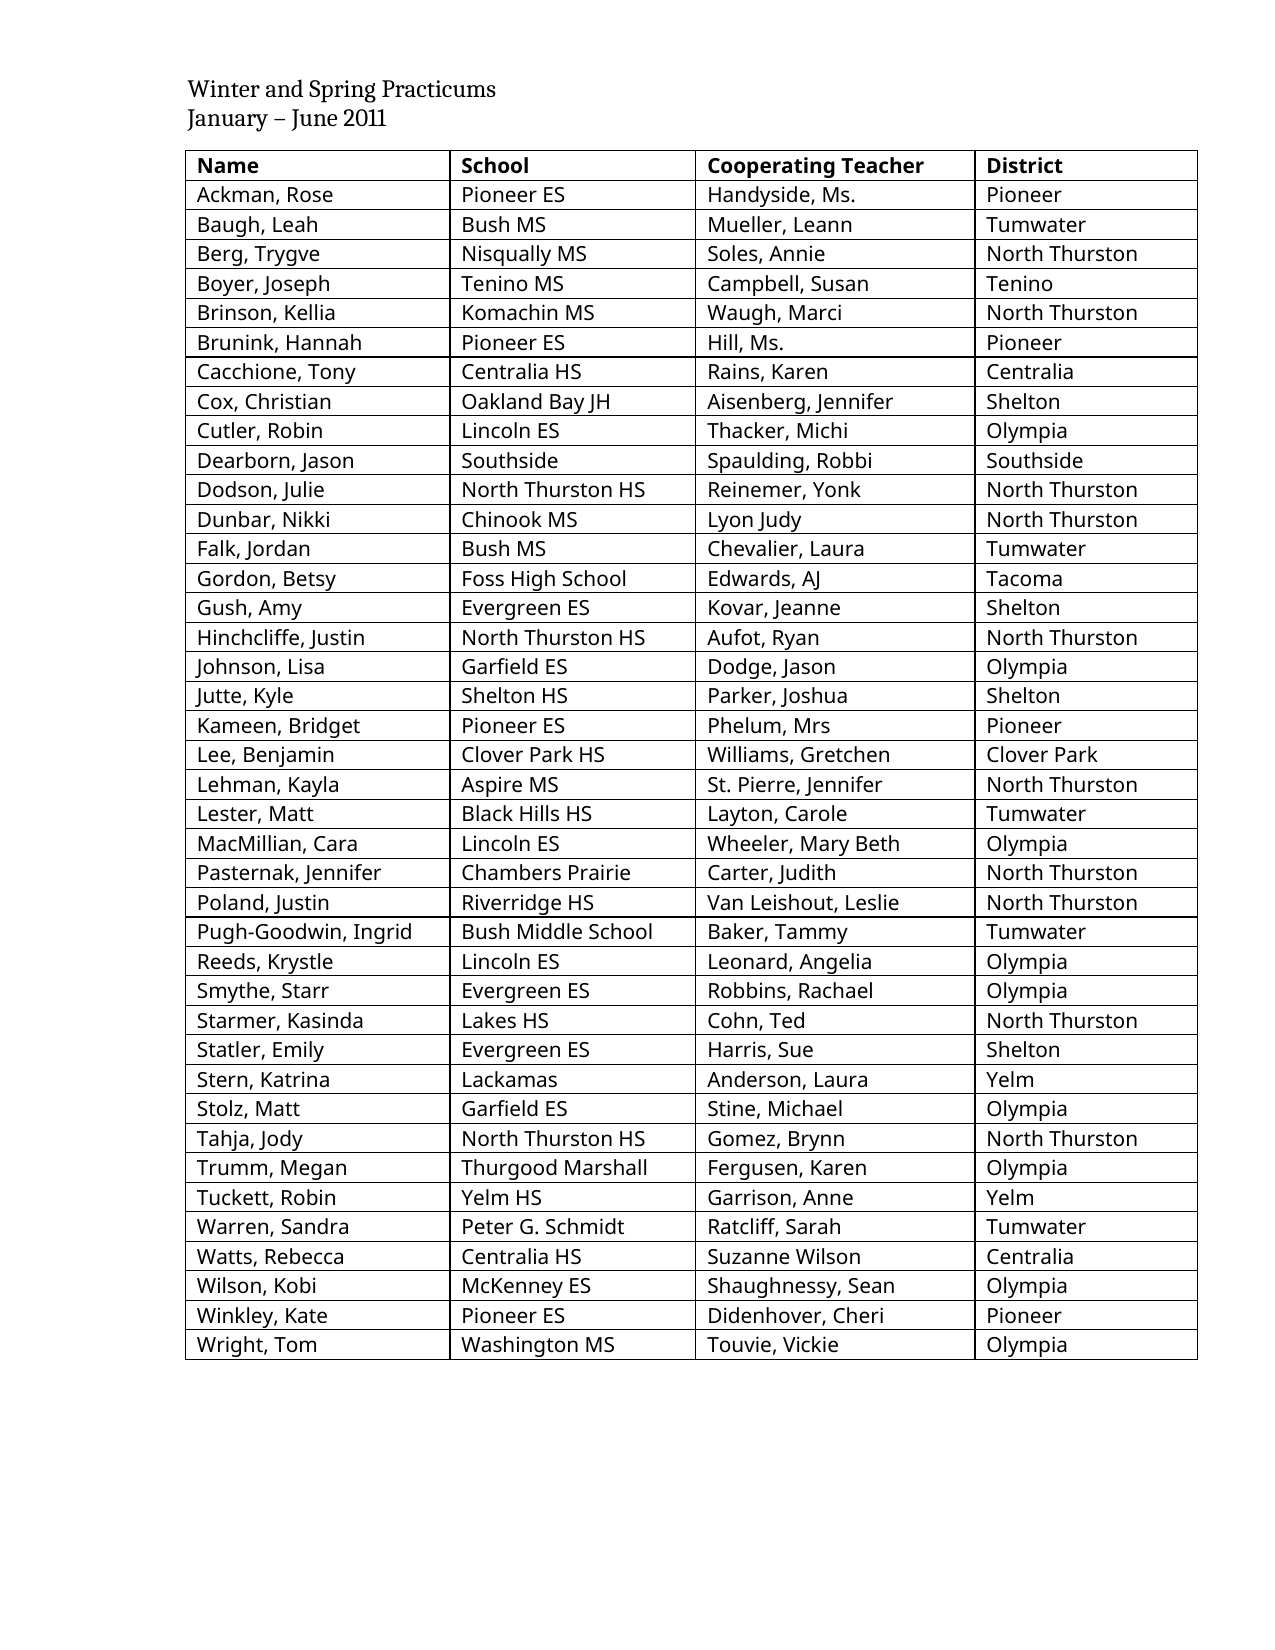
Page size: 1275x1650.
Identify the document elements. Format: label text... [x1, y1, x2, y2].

table_cell Riverridge HS [451, 888, 695, 916]
table_cell [976, 387, 1197, 415]
table_cell Garrison, Anne [696, 1183, 974, 1211]
table_cell Suzanne Wilson [696, 1242, 974, 1270]
table_cell Cox, Christian [186, 387, 449, 415]
table_cell Ratcliff, Sarah [696, 1212, 974, 1241]
table_cell Spaulding, Robbi [696, 446, 974, 474]
table_cell Thurgood [451, 1153, 695, 1182]
table_cell [976, 770, 1197, 798]
table_cell Brinson, Kellia [186, 299, 449, 327]
table_cell [451, 1330, 695, 1359]
table_cell ES [451, 416, 695, 445]
table_cell [976, 1094, 1197, 1123]
table_cell Handyside, Ms. [696, 181, 974, 209]
table_cell Leonard, Angelia [696, 947, 974, 975]
table_cell Statler, Emily [186, 1035, 449, 1064]
table_cell Campbell, Susan [696, 269, 974, 297]
table_cell Chevalier, Laura [696, 534, 974, 563]
table_cell Dunbar, Nikki [186, 505, 449, 533]
table_header District [976, 151, 1197, 179]
table_cell Starmer, Kasinda [186, 1006, 449, 1034]
table_cell Chinook MS [451, 505, 695, 533]
table_cell Lester, Matt [186, 800, 449, 828]
table_cell Lehman, Kayla [186, 770, 449, 798]
table_cell Aisenberg, Jennifer [696, 387, 974, 415]
table_cell HS [451, 1124, 695, 1152]
table_cell Southside [976, 446, 1197, 474]
table_cell Tuckett, Robin [186, 1183, 449, 1211]
table_cell [186, 534, 449, 563]
table_cell HS [451, 1242, 695, 1270]
table_cell Poland, Justin [186, 888, 449, 916]
table_cell Tumwater [976, 800, 1197, 828]
table_cell Pioneer ES [451, 711, 695, 739]
table_cell Stern, Katrina [186, 1065, 449, 1093]
table_cell Williams, Gretchen [696, 741, 974, 769]
table_cell Reinemer, Yonk [696, 475, 974, 504]
table_cell Hill, Ms. [696, 328, 974, 356]
table_cell Anderson, Laura [696, 1065, 974, 1093]
table_cell Tenino MS [451, 269, 695, 297]
table_cell Bush MS [451, 210, 695, 238]
table_cell Aspire MS [451, 770, 695, 798]
table_cell Van Leishout, Leslie [696, 888, 974, 916]
table_cell Jutte, Kyle [186, 682, 449, 710]
table_cell HS [451, 682, 695, 710]
table_cell [976, 1035, 1197, 1064]
table_cell HS [451, 800, 695, 828]
table_cell Bush MS [451, 534, 695, 563]
table_cell HS [451, 358, 695, 386]
table_cell [976, 475, 1197, 504]
table_cell Ackman, Rose [186, 181, 449, 209]
table_cell Pioneer [976, 181, 1197, 209]
table_cell Carter, Judith [696, 859, 974, 887]
table_cell Cohn, Ted [696, 1006, 974, 1034]
table_cell ES [451, 1094, 695, 1123]
table_cell Pioneer ES [451, 328, 695, 356]
table_cell Baugh, Leah [186, 210, 449, 238]
table_cell [976, 682, 1197, 710]
table_cell Tumwater [976, 534, 1197, 563]
table_cell Gush, Amy [186, 593, 449, 622]
table_cell Southside [451, 446, 695, 474]
table_cell Cutler, Robin [186, 416, 449, 445]
table_cell [976, 623, 1197, 651]
table_cell Harris, Sue [696, 1035, 974, 1064]
table_cell Touvie, Vickie [696, 1330, 974, 1359]
table_cell Pioneer [976, 328, 1197, 356]
table_cell Komachin MS [451, 299, 695, 327]
table_cell Bay JH [451, 387, 695, 415]
table_cell Chambers Prairie [451, 859, 695, 887]
table_cell Peter G. Schmidt [451, 1212, 695, 1241]
table_cell Didenhover, Cheri [696, 1301, 974, 1329]
table_cell [976, 1006, 1197, 1034]
table_cell [976, 976, 1197, 1005]
table_cell Dearborn, Jason [186, 446, 449, 474]
table_cell Kovar, Jeanne [696, 593, 974, 622]
table_cell [976, 829, 1197, 857]
table_cell [976, 741, 1197, 769]
table_cell Gordon, Betsy [186, 564, 449, 592]
table_cell Trumm, Megan [186, 1153, 449, 1182]
table_cell [976, 1242, 1197, 1270]
table_cell [976, 1153, 1197, 1182]
table_cell Reeds, Krystle [186, 947, 449, 975]
table_cell St. Pierre, Jennifer [696, 770, 974, 798]
table_cell Gomez, Brynn [696, 1124, 974, 1152]
table_cell Hinchcliffe, Justin [186, 623, 449, 651]
table_cell Warren, Sandra [186, 1212, 449, 1241]
table_cell Dodge, Jason [696, 652, 974, 681]
table_cell Smythe, Starr [186, 976, 449, 1005]
table_cell [976, 947, 1197, 975]
table_cell Tumwater [976, 1212, 1197, 1241]
table_cell Evergreen ES [451, 976, 695, 1005]
table_cell Lyon Judy [696, 505, 974, 533]
table_cell [976, 888, 1197, 916]
table_cell Aufot, Ryan [696, 623, 974, 651]
table_cell [976, 1271, 1197, 1300]
table_cell Lackamas [451, 1065, 695, 1093]
table_cell Pioneer ES [451, 1301, 695, 1329]
table_cell Yelm [976, 1065, 1197, 1093]
table_cell Edwards, AJ [696, 564, 974, 592]
table_cell Nisqually MS [451, 240, 695, 268]
table_header Name [186, 151, 449, 179]
table_cell Kameen, Bridget [186, 711, 449, 739]
table_cell Winkley, Kate [186, 1301, 449, 1329]
table_cell [976, 1124, 1197, 1152]
table_cell [976, 564, 1197, 592]
table_cell Boyer, Joseph [186, 269, 449, 297]
table_cell ES [451, 652, 695, 681]
table_cell Phelum, Mrs [696, 711, 974, 739]
table_cell [976, 1330, 1197, 1359]
table_cell Pioneer [976, 1301, 1197, 1329]
table_cell Parker, Joshua [696, 682, 974, 710]
table_cell [976, 859, 1197, 887]
table_cell Cacchione, Tony [186, 358, 449, 386]
table_cell Berg, Trygve [186, 240, 449, 268]
table_cell [976, 505, 1197, 533]
table_cell Johnson, Lisa [186, 652, 449, 681]
table_cell Mueller, Leann [696, 210, 974, 238]
table_cell Wheeler, Mary Beth [696, 829, 974, 857]
table_cell Rains, Karen [696, 358, 974, 386]
table_cell [976, 358, 1197, 386]
table_cell Tumwater [976, 210, 1197, 238]
table_cell Yelm HS [451, 1183, 695, 1211]
table_cell Lee, Benjamin [186, 741, 449, 769]
table_cell HS [451, 741, 695, 769]
table_cell Fergusen, Karen [696, 1153, 974, 1182]
table_header School [451, 151, 695, 179]
table_cell Soles, Annie [696, 240, 974, 268]
table_cell Wilson, Kobi [186, 1271, 449, 1300]
table_cell McKenney ES [451, 1271, 695, 1300]
table_cell [451, 918, 695, 946]
table_cell Pugh-Goodwin, Ingrid [186, 918, 449, 946]
table_cell Wright, Tom [186, 1330, 449, 1359]
table_cell [976, 652, 1197, 681]
table_cell Dodson, Julie [186, 475, 449, 504]
table_cell Thacker, Michi [696, 416, 974, 445]
table_cell Watts, Rebecca [186, 1242, 449, 1270]
table_cell Layton, Carole [696, 800, 974, 828]
table_cell Tumwater [976, 918, 1197, 946]
table_cell HS [451, 623, 695, 651]
table_cell Tenino [976, 269, 1197, 297]
table_cell Pioneer ES [451, 181, 695, 209]
table_cell [451, 564, 695, 592]
table_cell [976, 240, 1197, 268]
table_cell Shaughnessy, Sean [696, 1271, 974, 1300]
table_cell ES [451, 947, 695, 975]
table_cell [976, 593, 1197, 622]
table_cell HS [451, 475, 695, 504]
table_cell [976, 416, 1197, 445]
table_cell Stine, Michael [696, 1094, 974, 1123]
table_header Cooperating Teacher [696, 151, 974, 179]
table_cell Evergreen ES [451, 593, 695, 622]
table_cell [451, 1006, 695, 1034]
table_cell Pasternak, Jennifer [186, 859, 449, 887]
table_cell ES [451, 829, 695, 857]
table_cell Pioneer [976, 711, 1197, 739]
table_cell Brunink, Hannah [186, 328, 449, 356]
table_cell Stolz, Matt [186, 1094, 449, 1123]
table_cell Waugh, Marci [696, 299, 974, 327]
table_cell Evergreen ES [451, 1035, 695, 1064]
table_cell MacMillian, Cara [186, 829, 449, 857]
table_cell Robbins, Rachael [696, 976, 974, 1005]
table_cell Baker, Tammy [696, 918, 974, 946]
table_cell Yelm [976, 1183, 1197, 1211]
table_cell [976, 299, 1197, 327]
table_cell Tahja, Jody [186, 1124, 449, 1152]
